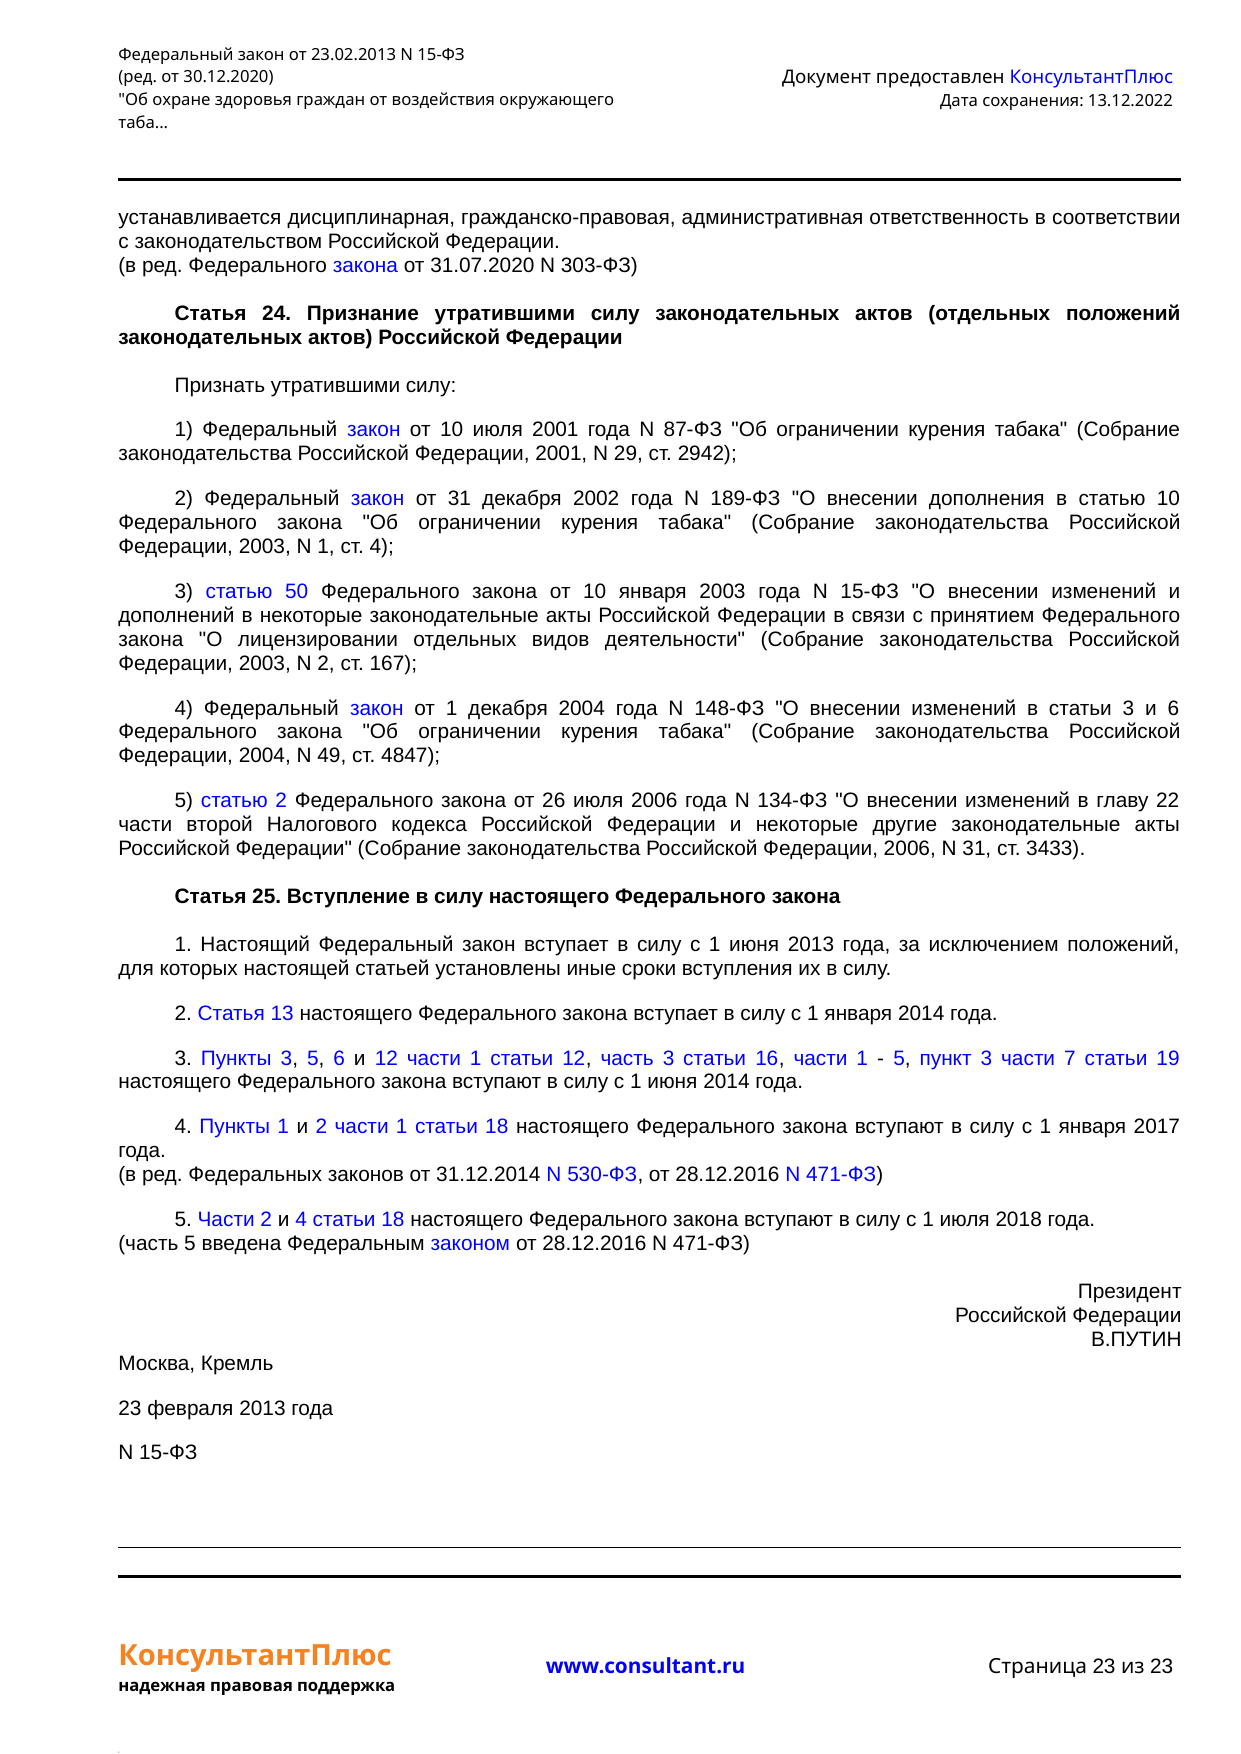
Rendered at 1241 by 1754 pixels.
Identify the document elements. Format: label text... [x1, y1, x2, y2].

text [118, 205, 1181, 253]
text 5) статью 2 Федерального закона от 26 июля 2006 года N 134-ФЗ "О внесении изменений в главу 22 части второй Налогового кодекса Российской Федерации и некоторые другие законодательные акты Российской Федерации" (Собрание законодательства Российской Федерации, 2006, N 31, ст. 3433). [118, 788, 1181, 860]
text 2) Федеральный закон от 31 декабря 2002 года N 189-ФЗ "О внесении дополнения в статью 10 Федерального закона "Об ограничении курения табака" (Собрание законодательства Российской Федерации, 2003, N 1, ст. 4); [118, 486, 1181, 558]
text 1. Настоящий Федеральный закон вступает в силу с 1 июня 2013 года, за исключением положений, для которых настоящей статьей установлены иные сроки вступления их в силу. [118, 932, 1181, 980]
text 3. Пункты 3, 5, 6 и 12 части 1 статьи 12, часть 3 статьи 16, части 1 - 5, пункт 3 части 7 статьи 19 настоящего Федерального закона вступают в силу с 1 июня 2014 года. [118, 1045, 1181, 1093]
text Москва, Кремль [118, 1351, 1181, 1374]
text 3) статью 50 Федерального закона от 10 января 2003 года N 15-ФЗ "О внесении изменений и дополнений в некоторые законодательные акты Российской Федерации в связи с принятием Федерального закона "О лицензировании отдельных видов деятельности" (Собрание законодательства Российской Федерации, 2003, N 2, ст. 167); [118, 579, 1181, 674]
text 4. Пункты 1 и 2 части 1 статьи 18 настоящего Федерального закона вступают в силу с 1 января 2017 года. [118, 1114, 1181, 1162]
text Признать утратившими силу: [118, 372, 1181, 396]
text Российской Федерации [118, 1303, 1181, 1327]
text 1) Федеральный закон от 10 июля 2001 года N 87-ФЗ "Об ограничении курения табака" (Собрание законодательства Российской Федерации, 2001, N 29, ст. 2942); [118, 417, 1181, 465]
text 5. Части 2 и 4 статьи 18 настоящего Федерального закона вступают в силу с 1 июля 2018 года. [118, 1207, 1181, 1231]
text 2. Статья 13 настоящего Федерального закона вступает в силу с 1 января 2014 года. [118, 1001, 1181, 1024]
title Статья 24. Признание утратившими силу законодательных актов (отдельных положений законодательных актов) Российской Федерации [118, 301, 1181, 348]
text (часть 5 введена Федеральным законом от 28.12.2016 N 471-ФЗ) [118, 1231, 1181, 1255]
text N 15-ФЗ [118, 1440, 1181, 1464]
title Статья 25. Вступление в силу настоящего Федерального закона [118, 884, 1181, 908]
text 4) Федеральный закон от 1 декабря 2004 года N 148-ФЗ "О внесении изменений в статьи 3 и 6 Федерального закона "Об ограничении курения табака" (Собрание законодательства Российской Федерации, 2004, N 49, ст. 4847); [118, 695, 1181, 767]
text Президент [118, 1279, 1181, 1303]
text 23 февраля 2013 года [118, 1395, 1181, 1419]
text (в ред. Федеральных законов от 31.12.2014 N 530-ФЗ, от 28.12.2016 N 471-ФЗ) [118, 1162, 1181, 1186]
text (в ред. Федерального закона от 31.07.2020 N 303-ФЗ) [118, 253, 1181, 277]
text В.ПУТИН [118, 1327, 1181, 1351]
